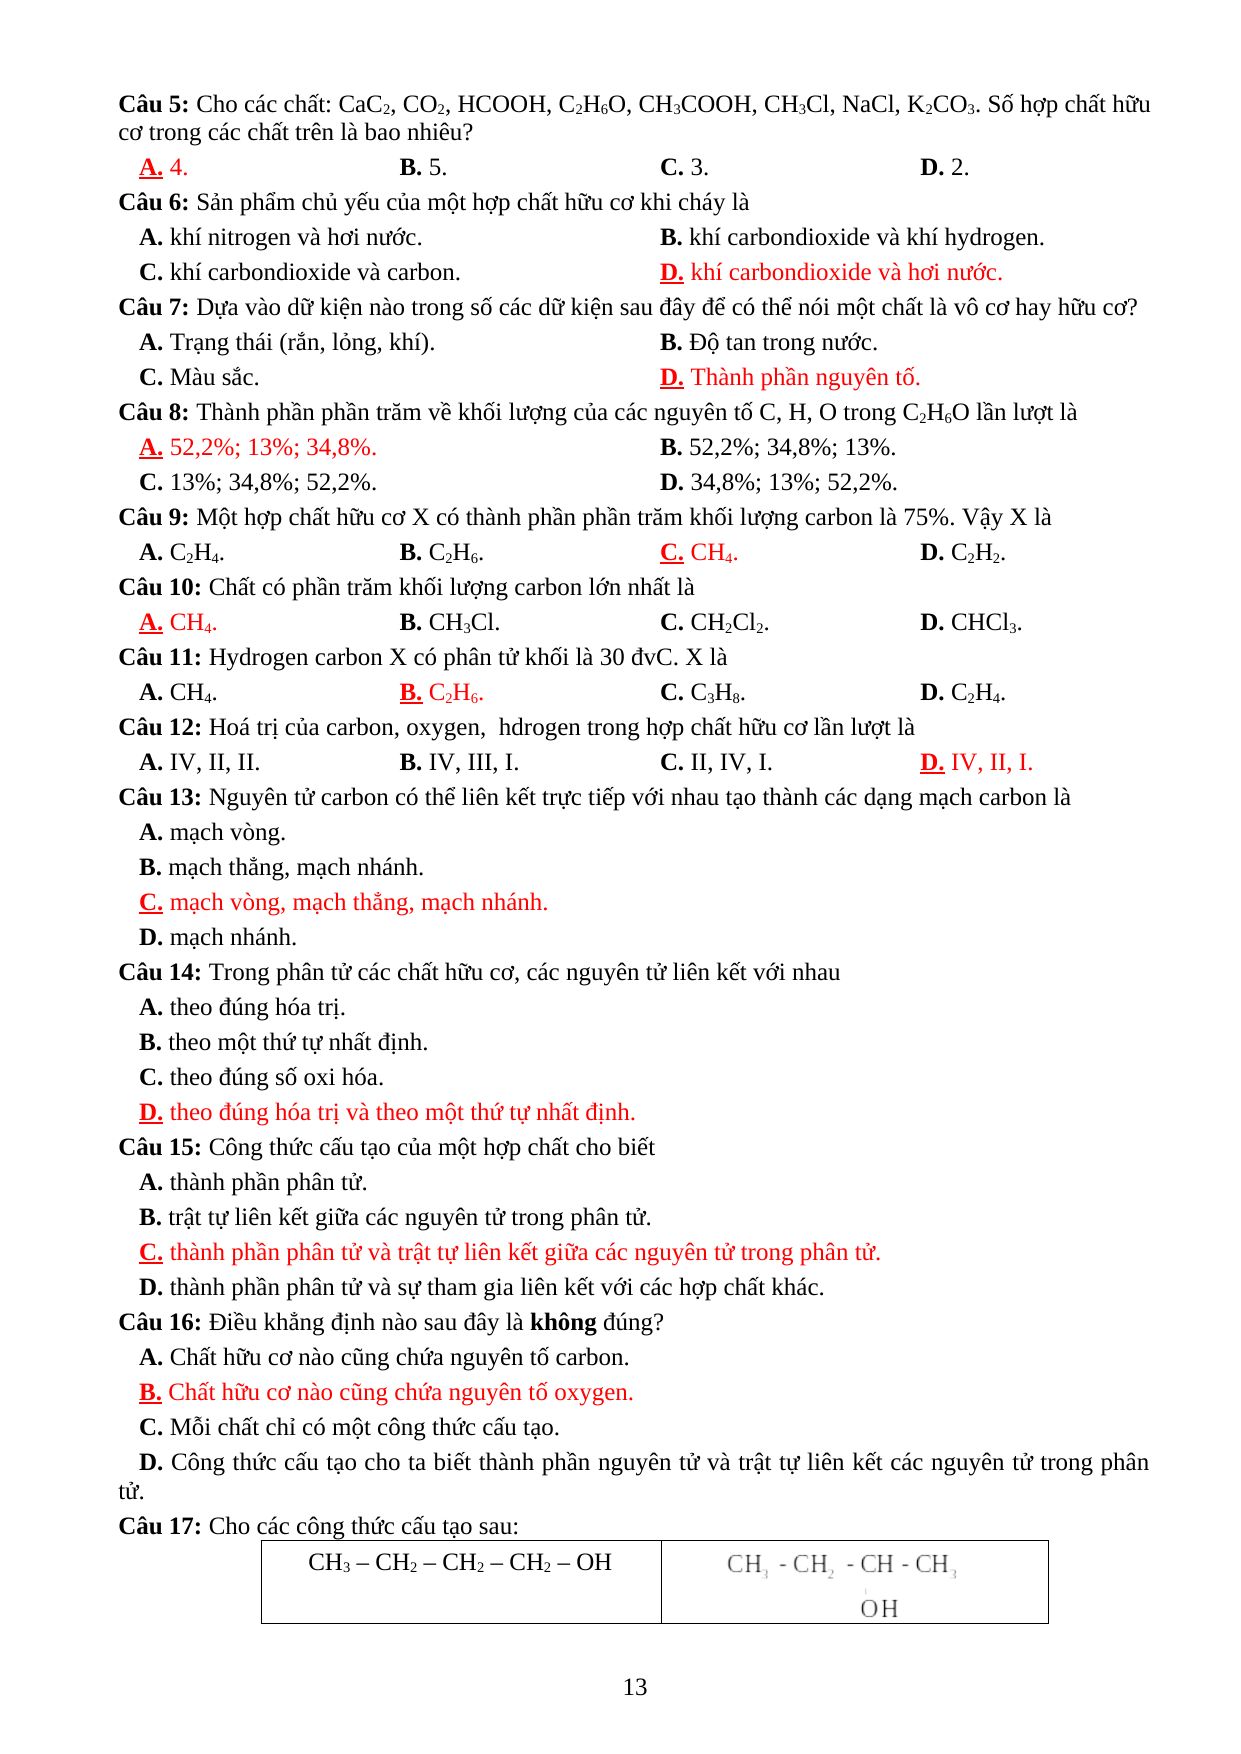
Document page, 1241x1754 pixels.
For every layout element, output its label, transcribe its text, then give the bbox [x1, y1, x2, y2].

text Câu 10: Chất có phần trăm khối lượng carbon lớn nhất là [118, 572, 1152, 601]
text A. 52,2%; 13%; 34,8%. B. 52,2%; 34,8%; 13%. [118, 432, 1152, 461]
text Câu 7: Dựa vào dữ kiện nào trong số các dữ kiện sau đây để có thể nói một chất là vô cơ hay hữu cơ? [118, 292, 1152, 321]
text C. khí carbondioxide và carbon. D. khí carbondioxide và hơi nước. [118, 257, 1152, 286]
text C. Màu sắc. D. Thành phần nguyên tố. [118, 362, 1152, 391]
text D. theo đúng hóa trị và theo một thứ tự nhất định. [118, 1097, 1152, 1126]
text Câu 12: Hoá trị của carbon, oxygen, hdrogen trong hợp chất hữu cơ lần lượt là [118, 712, 1152, 741]
text Câu 11: Hydrogen carbon X có phân tử khối là 30 đvC. X là [118, 642, 1152, 671]
text B. theo một thứ tự nhất định. [118, 1027, 1152, 1056]
text A. CH4. B. CH3Cl. C. CH2Cl2. D. CHCl3. [118, 607, 1152, 636]
text B. Chất hữu cơ nào cũng chứa nguyên tố oxygen. [118, 1377, 1152, 1406]
text D. mạch nhánh. [118, 922, 1152, 951]
text A. Chất hữu cơ nào cũng chứa nguyên tố carbon. [118, 1342, 1152, 1371]
text D. Công thức cấu tạo cho ta biết thành phần nguyên tử và trật tự liên kết các nguyên tử trong phân tử. [118, 1447, 1152, 1505]
text A. khí nitrogen và hơi nước. B. khí carbondioxide và khí hydrogen. [118, 222, 1152, 251]
text A. theo đúng hóa trị. [118, 992, 1152, 1021]
text Câu 6: Sản phẩm chủ yếu của một hợp chất hữu cơ khi cháy là [118, 187, 1152, 216]
table_header CH3 – CH2 – CH2 – CH2 – OH [262, 1541, 661, 1623]
text A. Trạng thái (rắn, lỏng, khí). B. Độ tan trong nước. [118, 327, 1152, 356]
text A. 4. B. 5. C. 3. D. 2. [118, 152, 1152, 181]
table_header [662, 1541, 1048, 1623]
text Câu 9: Một hợp chất hữu cơ X có thành phần phần trăm khối lượng carbon là 75%. Vậy X là [118, 502, 1152, 531]
text Câu 13: Nguyên tử carbon có thể liên kết trực tiếp với nhau tạo thành các dạng mạch carbon là [118, 782, 1152, 811]
text C. Mỗi chất chỉ có một công thức cấu tạo. [118, 1412, 1152, 1441]
text D. thành phần phân tử và sự tham gia liên kết với các hợp chất khác. [118, 1272, 1152, 1301]
text B. trật tự liên kết giữa các nguyên tử trong phân tử. [118, 1202, 1152, 1231]
text C. 13%; 34,8%; 52,2%. D. 34,8%; 13%; 52,2%. [118, 467, 1152, 496]
text A. C2H4. B. C2H6. C. CH4. D. C2H2. [118, 537, 1152, 566]
text Câu 16: Điều khẳng định nào sau đây là không đúng? [118, 1307, 1152, 1336]
text C. thành phần phân tử và trật tự liên kết giữa các nguyên tử trong phân tử. [118, 1237, 1152, 1266]
text C. mạch vòng, mạch thẳng, mạch nhánh. [118, 887, 1152, 916]
text A. thành phần phân tử. [118, 1167, 1152, 1196]
text B. mạch thẳng, mạch nhánh. [118, 852, 1152, 881]
text Câu 14: Trong phân tử các chất hữu cơ, các nguyên tử liên kết với nhau [118, 957, 1152, 986]
text C. theo đúng số oxi hóa. [118, 1062, 1152, 1091]
text A. mạch vòng. [118, 817, 1152, 846]
text Câu 15: Công thức cấu tạo của một hợp chất cho biết [118, 1132, 1152, 1161]
text A. IV, II, II. B. IV, III, I. C. II, IV, I. D. IV, II, I. [118, 747, 1152, 776]
text A. CH4. B. C2H6. C. C3H8. D. C2H4. [118, 677, 1152, 706]
text Câu 8: Thành phần phần trăm về khối lượng của các nguyên tố C, H, O trong C2H6O lần lượt là [118, 397, 1152, 426]
text Câu 17: Cho các công thức cấu tạo sau: [118, 1511, 1152, 1540]
text Câu 5: Cho các chất: CaC2, CO2, HCOOH, C2H6O, CH3COOH, CH3Cl, NaCl, K2CO3. Số hợp chất hữu cơ trong các chất trên là bao nhiêu? [118, 89, 1152, 146]
